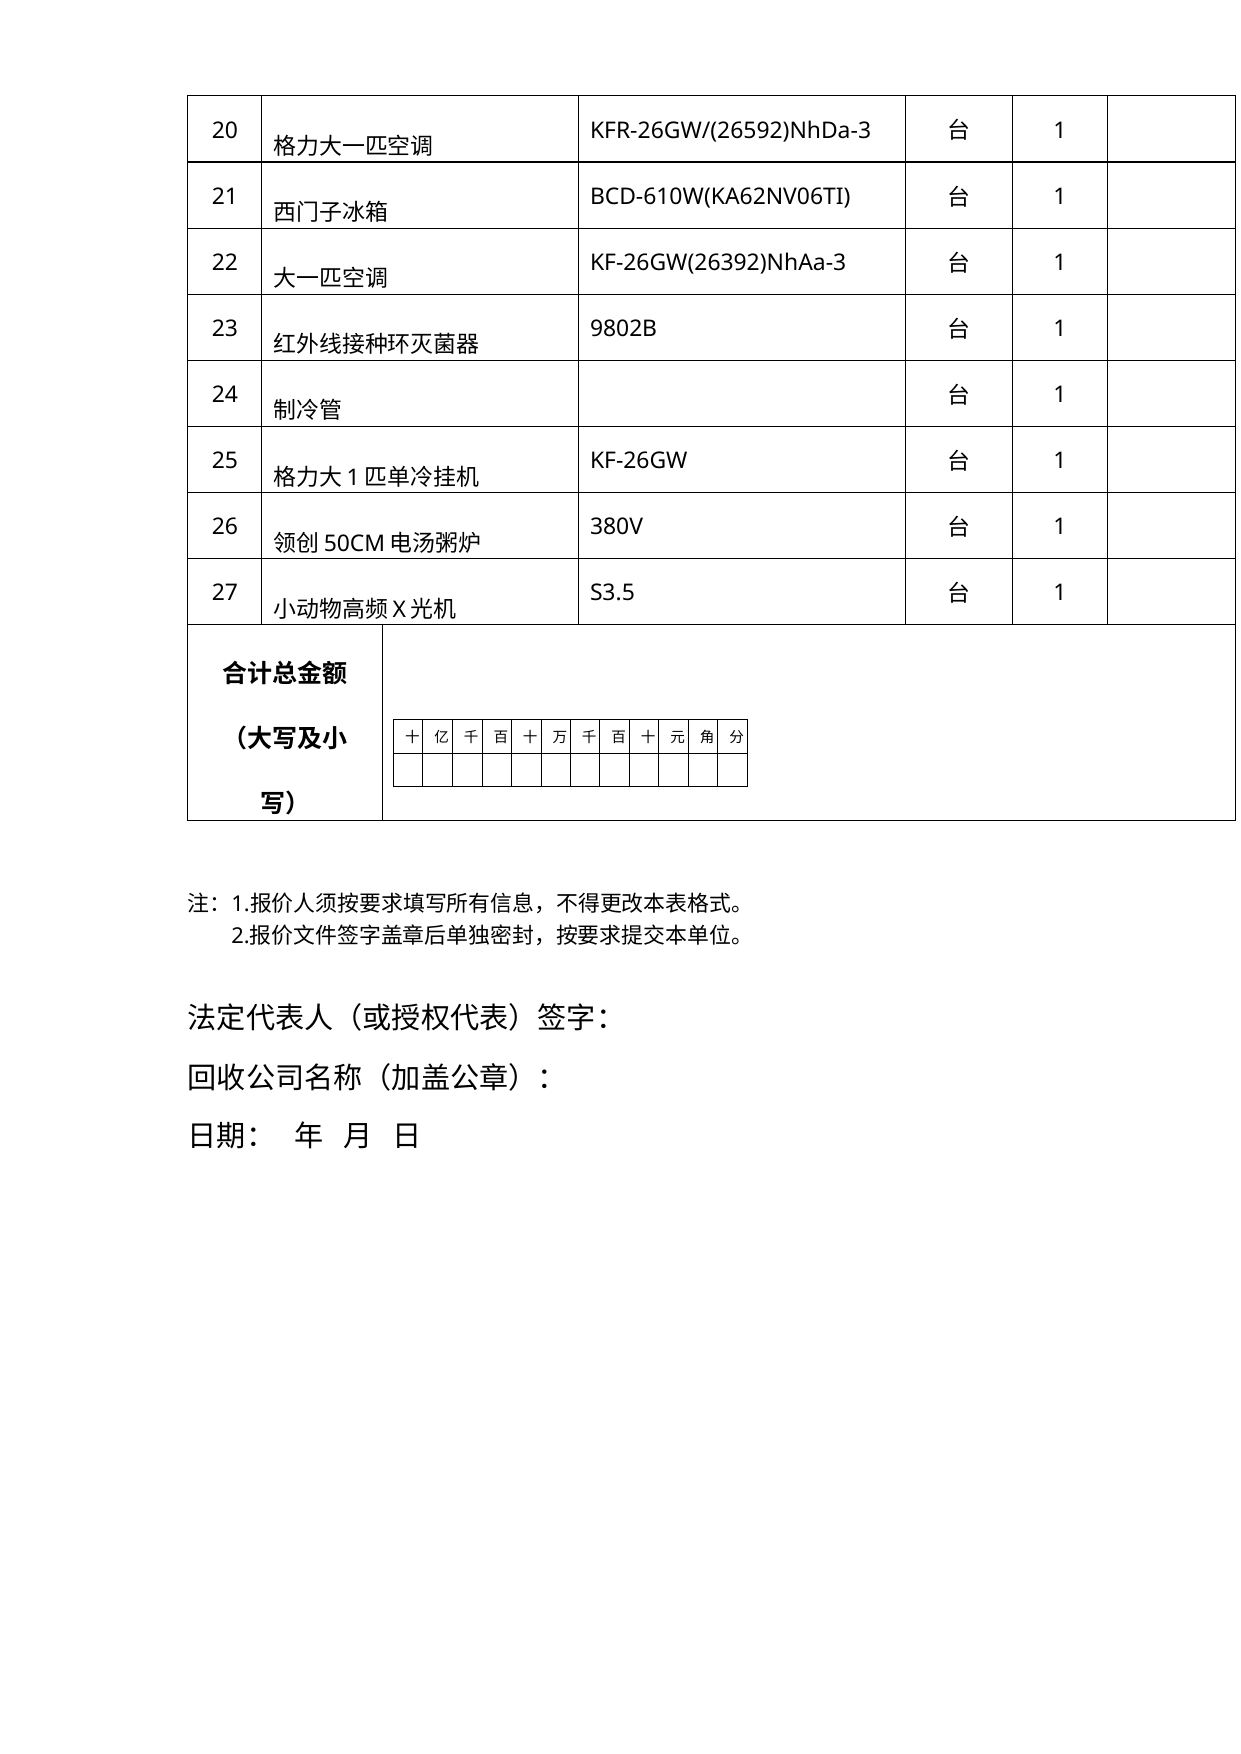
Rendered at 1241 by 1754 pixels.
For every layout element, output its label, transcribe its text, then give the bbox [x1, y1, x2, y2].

text 日期： 年 月 日 [187, 1101, 1053, 1166]
text 回收公司名称（加盖公章）： [187, 1040, 1053, 1101]
table_cell KF-26GW(26392)NhAa-3 [579, 229, 905, 293]
table_cell 23 [188, 295, 261, 359]
table_cell 1 [1013, 361, 1107, 426]
table_cell 24 [188, 361, 261, 426]
table_cell [1108, 96, 1235, 161]
table_cell 台 [906, 427, 1012, 492]
table_cell [1108, 361, 1235, 426]
table_cell 领创50CM电汤粥炉 [262, 493, 578, 558]
table_cell [383, 625, 1235, 820]
table_cell 小动物高频X光机 [262, 559, 578, 624]
table_cell 制冷管 [262, 361, 578, 426]
table_cell [1108, 559, 1235, 624]
table_cell 1 [1013, 427, 1107, 492]
table_cell KF-26GW [579, 427, 905, 492]
table_cell 1 [1013, 559, 1107, 624]
table_cell [1108, 295, 1235, 359]
table_cell 20 [188, 96, 261, 161]
table_cell 1 [1013, 295, 1107, 359]
table_cell 西门子冰箱 [262, 163, 578, 227]
text 法定代表人（或授权代表）签字： [187, 980, 1053, 1040]
table_cell 格力大1匹单冷挂机 [262, 427, 578, 492]
table_cell 1 [1013, 163, 1107, 227]
table_cell 台 [906, 229, 1012, 293]
table_cell [1108, 229, 1235, 293]
table_cell 台 [906, 163, 1012, 227]
table_cell 25 [188, 427, 261, 492]
table_cell [1108, 427, 1235, 492]
table_cell KFR-26GW/(26592)NhDa-3 [579, 96, 905, 161]
table_cell 合计总金额 （大写及小写） [188, 625, 382, 820]
table_cell 台 [906, 361, 1012, 426]
table_cell 台 [906, 96, 1012, 161]
table_cell 1 [1013, 229, 1107, 293]
table_cell 台 [906, 295, 1012, 359]
table_cell [579, 361, 905, 426]
table_cell 台 [906, 493, 1012, 558]
text 2.报价文件签字盖章后单独密封，按要求提交本单位。 [187, 918, 1053, 950]
table_cell 27 [188, 559, 261, 624]
table_cell 1 [1013, 493, 1107, 558]
table_cell 大一匹空调 [262, 229, 578, 293]
table_cell 1 [1013, 96, 1107, 161]
table_cell 格力大一匹空调 [262, 96, 578, 161]
table_cell 21 [188, 163, 261, 227]
table_cell 26 [188, 493, 261, 558]
table_cell [1108, 163, 1235, 227]
table_cell 22 [188, 229, 261, 293]
table_cell S3.5 [579, 559, 905, 624]
table_cell [1108, 493, 1235, 558]
text 注：1.报价人须按要求填写所有信息，不得更改本表格式。 [187, 886, 1053, 918]
table_cell BCD-610W(KA62NV06TI) [579, 163, 905, 227]
table_cell 380V [579, 493, 905, 558]
table_cell 台 [906, 559, 1012, 624]
table_cell 9802B [579, 295, 905, 359]
table_cell 红外线接种环灭菌器 [262, 295, 578, 359]
